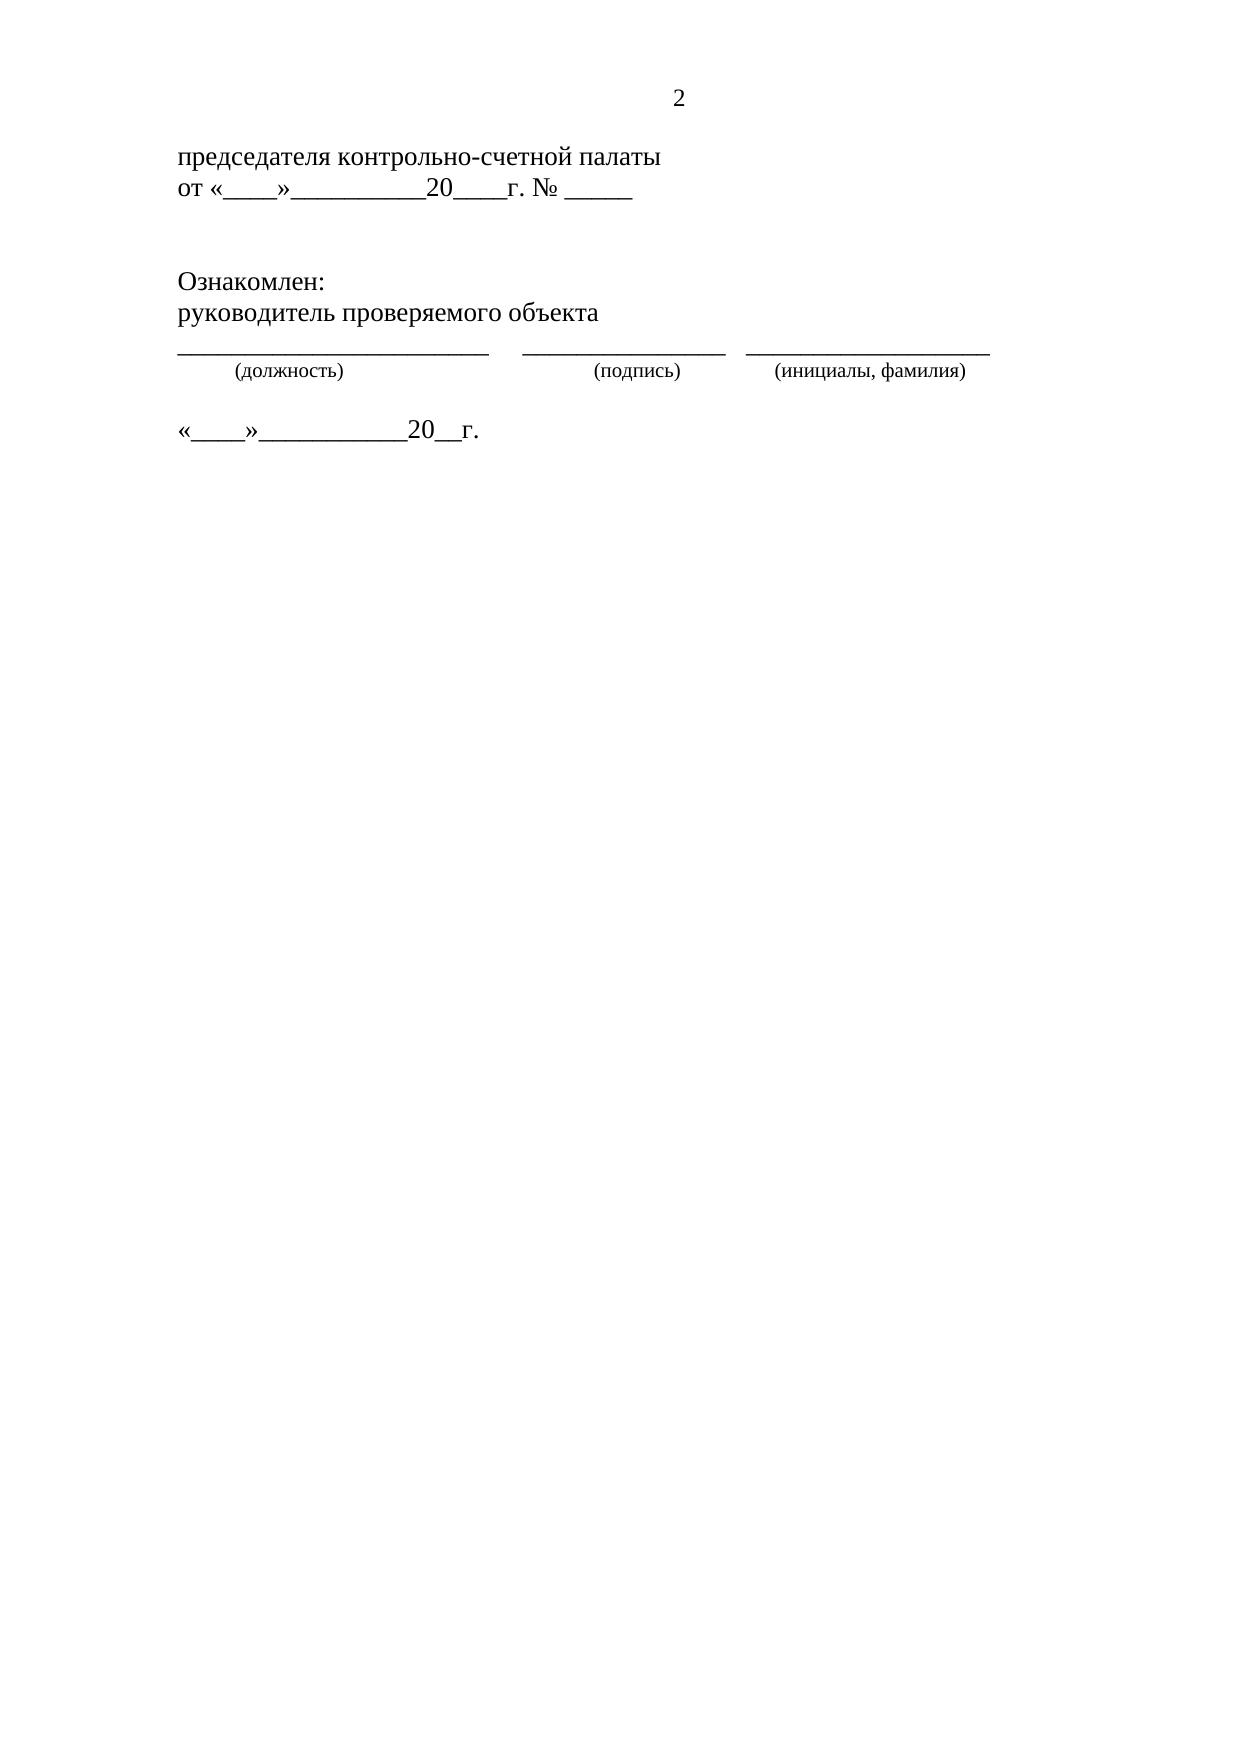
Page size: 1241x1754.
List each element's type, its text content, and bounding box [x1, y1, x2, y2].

text «____»___________20__г. [177, 413, 1217, 444]
text председателя контрольно-счетной палаты [177, 140, 1200, 171]
text от «____»__________20____г. № _____ [177, 171, 1200, 202]
text _______________________ _______________ __________________ [177, 327, 1217, 358]
text Ознакомлен: [177, 265, 1217, 296]
text руководитель проверяемого объекта [177, 296, 1217, 327]
text (должность) (подпись) (инициалы, фамилия) [177, 358, 1217, 382]
